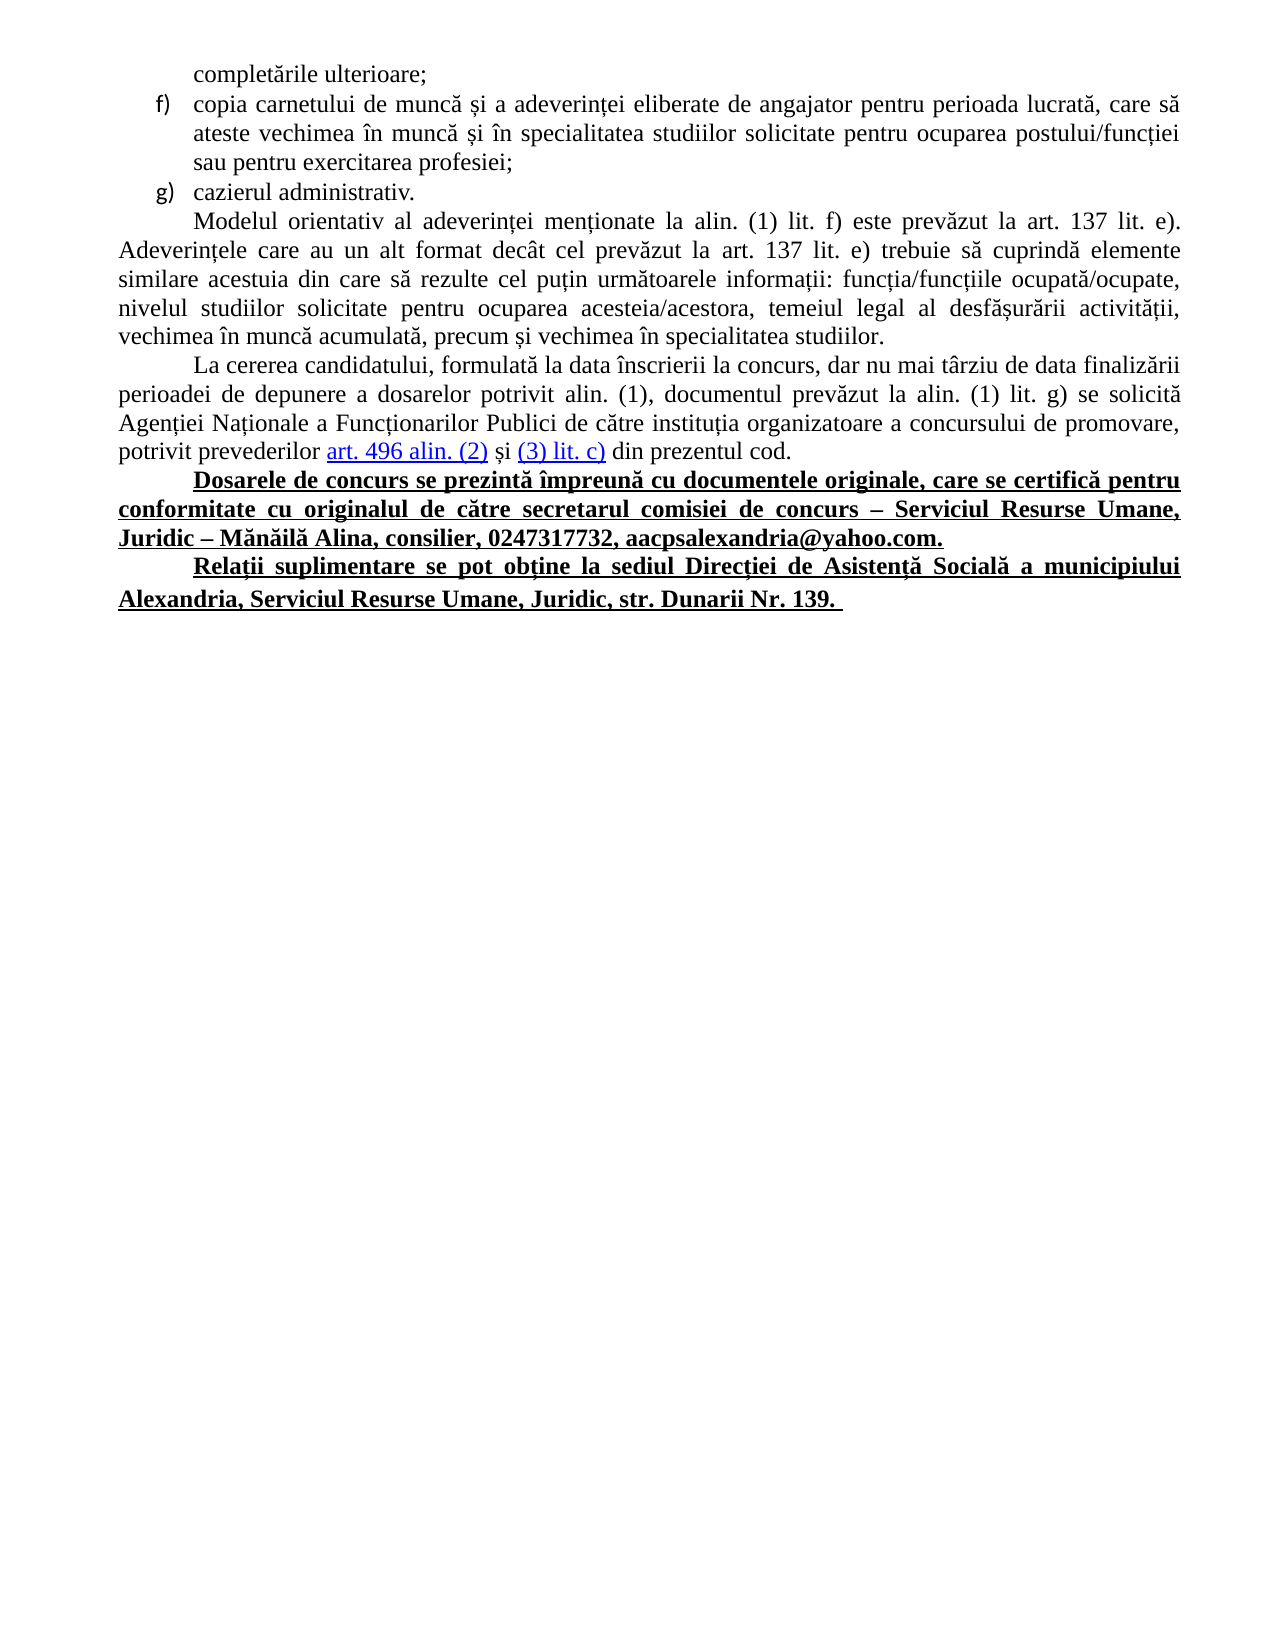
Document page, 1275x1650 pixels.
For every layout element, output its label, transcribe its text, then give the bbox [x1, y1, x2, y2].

text La cererea candidatului, formulată la data înscrierii la concurs, dar nu mai târziu de data finalizării perioadei de depunere a dosarelor potrivit alin. (1), documentul prevăzut la alin. (1) lit. g) se solicită Agenției Naționale a Funcționarilor Publici de către instituția organizatoare a concursului de promovare, potrivit prevederilor art. 496 alin. (2) și (3) lit. c) din prezentul cod. [118, 350, 1181, 465]
text Relații suplimentare se pot obține la sediul Direcției de Asistență Socială a municipiului Alexandria, Serviciul Resurse Umane, Juridic, str. Dunarii Nr. 139. [118, 551, 1181, 613]
text Modelul orientativ al adeverinței menționate la alin. (1) lit. f) este prevăzut la art. 137 lit. e). Adeverințele care au un alt format decât cel prevăzut la art. 137 lit. e) trebuie să cuprindă elemente similare acestuia din care să rezulte cel puțin următoarele informații: funcția/funcțiile ocupată/ocupate, nivelul studiilor solicitate pentru ocuparea acesteia/acestora, temeiul legal al desfășurării activității, vechimea în muncă acumulată, precum și vechimea în specialitatea studiilor. [118, 206, 1181, 350]
list cazierul administrativ. [156, 176, 1181, 206]
text Dosarele de concurs se prezintă împreună cu documentele originale, care se certifică pentru conformitate cu originalul de către secretarul comisiei de concurs – Serviciul Resurse Umane, Juridic – Mănăilă Alina, consilier, 0247317732, aacpsalexandria@yahoo.com. [118, 520, 1181, 551]
list copia carnetului de muncă și a adeverinței eliberate de angajator pentru perioada lucrată, care să ateste vechimea în muncă și în specialitatea studiilor solicitate pentru ocuparea postului/funcției sau pentru exercitarea profesiei; [156, 88, 1181, 176]
text Dosarele de concurs se prezintă împreună cu documentele originale, care se certifică pentru conformitate cu originalul de către secretarul comisiei de concurs – Serviciul Resurse Umane, Juridic – Mănăilă Alina, consilier, 0247317732, aacpsalexandria@yahoo.com. [118, 465, 1181, 519]
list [156, 59, 1181, 88]
